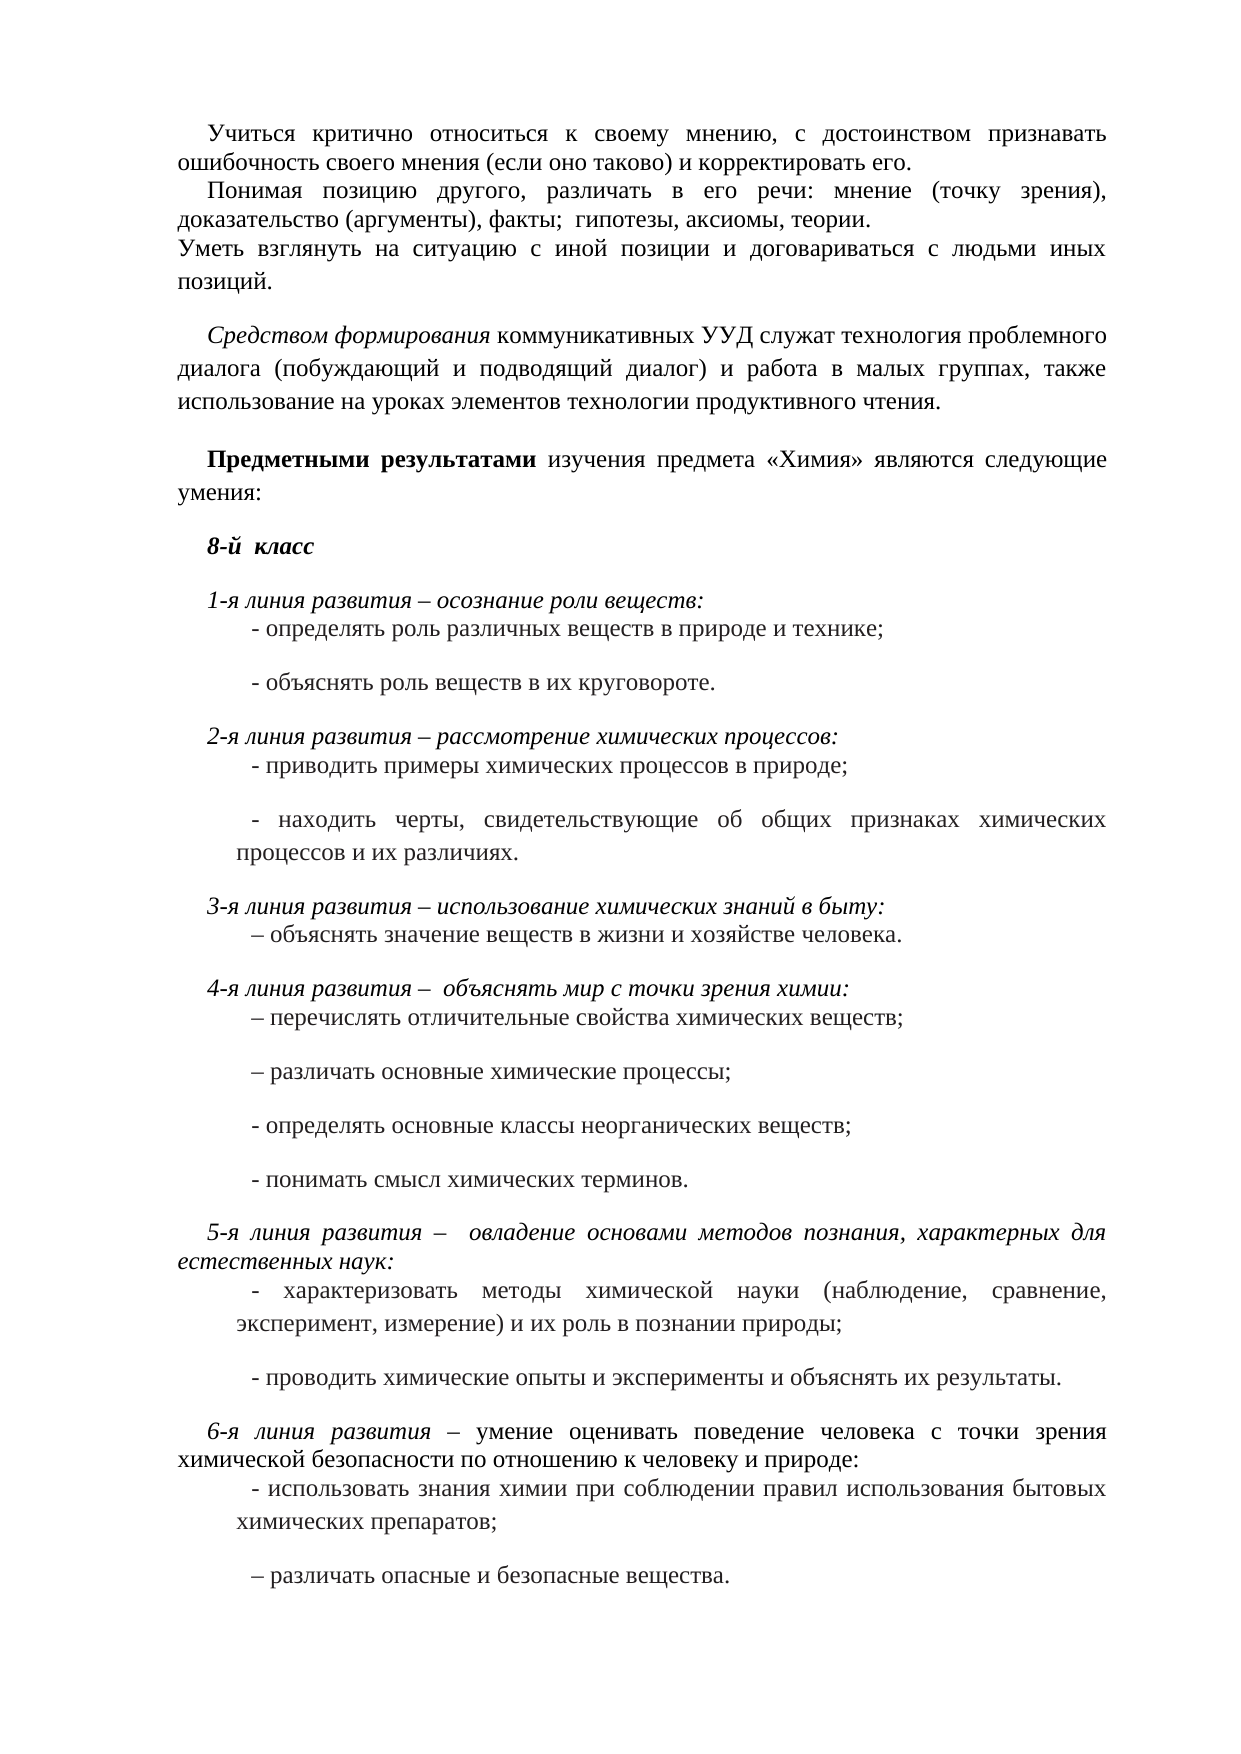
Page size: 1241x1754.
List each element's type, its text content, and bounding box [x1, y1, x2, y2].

text - объяснять роль веществ в их круговороте. [236, 667, 1107, 696]
text - проводить химические опыты и эксперименты и объяснять их результаты. [236, 1362, 1107, 1391]
title 5-я линия развития – овладение основами методов познания, характерных для естественных наук: [177, 1217, 1107, 1275]
text – различать основные химические процессы; [236, 1056, 1107, 1085]
title Учиться критично относиться к своему мнению, с достоинством признавать ошибочность своего мнения (если оно таково) и корректировать его. [177, 118, 1107, 176]
text – объяснять значение веществ в жизни и хозяйстве человека. [236, 919, 1107, 948]
title 6-я линия развития – умение оценивать поведение человека с точки зрения химической безопасности по отношению к человеку и природе: [177, 1416, 1107, 1473]
text 8-й класс [177, 531, 1107, 560]
text – различать опасные и безопасные вещества. [236, 1560, 1107, 1589]
text - определять роль различных веществ в природе и технике; [236, 613, 1107, 642]
title 2-я линия развития – рассмотрение химических процессов: [177, 721, 1107, 750]
title 3-я линия развития – использование химических знаний в быту: [177, 891, 1107, 919]
text - понимать смысл химических терминов. [236, 1164, 1107, 1192]
text Уметь взглянуть на ситуацию с иной позиции и договариваться с людьми иных позиций. [177, 233, 1107, 295]
text - характеризовать методы химической науки (наблюдение, сравнение, эксперимент, измерение) и их роль в познании природы; [236, 1275, 1107, 1337]
text - определять основные классы неорганических веществ; [236, 1110, 1107, 1138]
text - приводить примеры химических процессов в природе; [236, 750, 1107, 779]
text Предметными результатами изучения предмета «Химия» являются следующие умения: [177, 444, 1107, 506]
text – перечислять отличительные свойства химических веществ; [236, 1002, 1107, 1031]
title Понимая позицию другого, различать в его речи: мнение (точку зрения), доказательство (аргументы), факты; гипотезы, аксиомы, теории. [177, 176, 1107, 233]
title 1-я линия развития – осознание роли веществ: [177, 585, 1107, 613]
title 4-я линия развития – объяснять мир с точки зрения химии: [177, 973, 1107, 1002]
text Средством формирования коммуникативных УУД служат технология проблемного диалога (побуждающий и подводящий диалог) и работа в малых группах, также использование на уроках элементов технологии продуктивного чтения. [177, 320, 1107, 415]
text - использовать знания химии при соблюдении правил использования бытовых химических препаратов; [236, 1473, 1107, 1535]
text - находить черты, свидетельствующие об общих признаках химических процессов и их различиях. [236, 804, 1107, 866]
